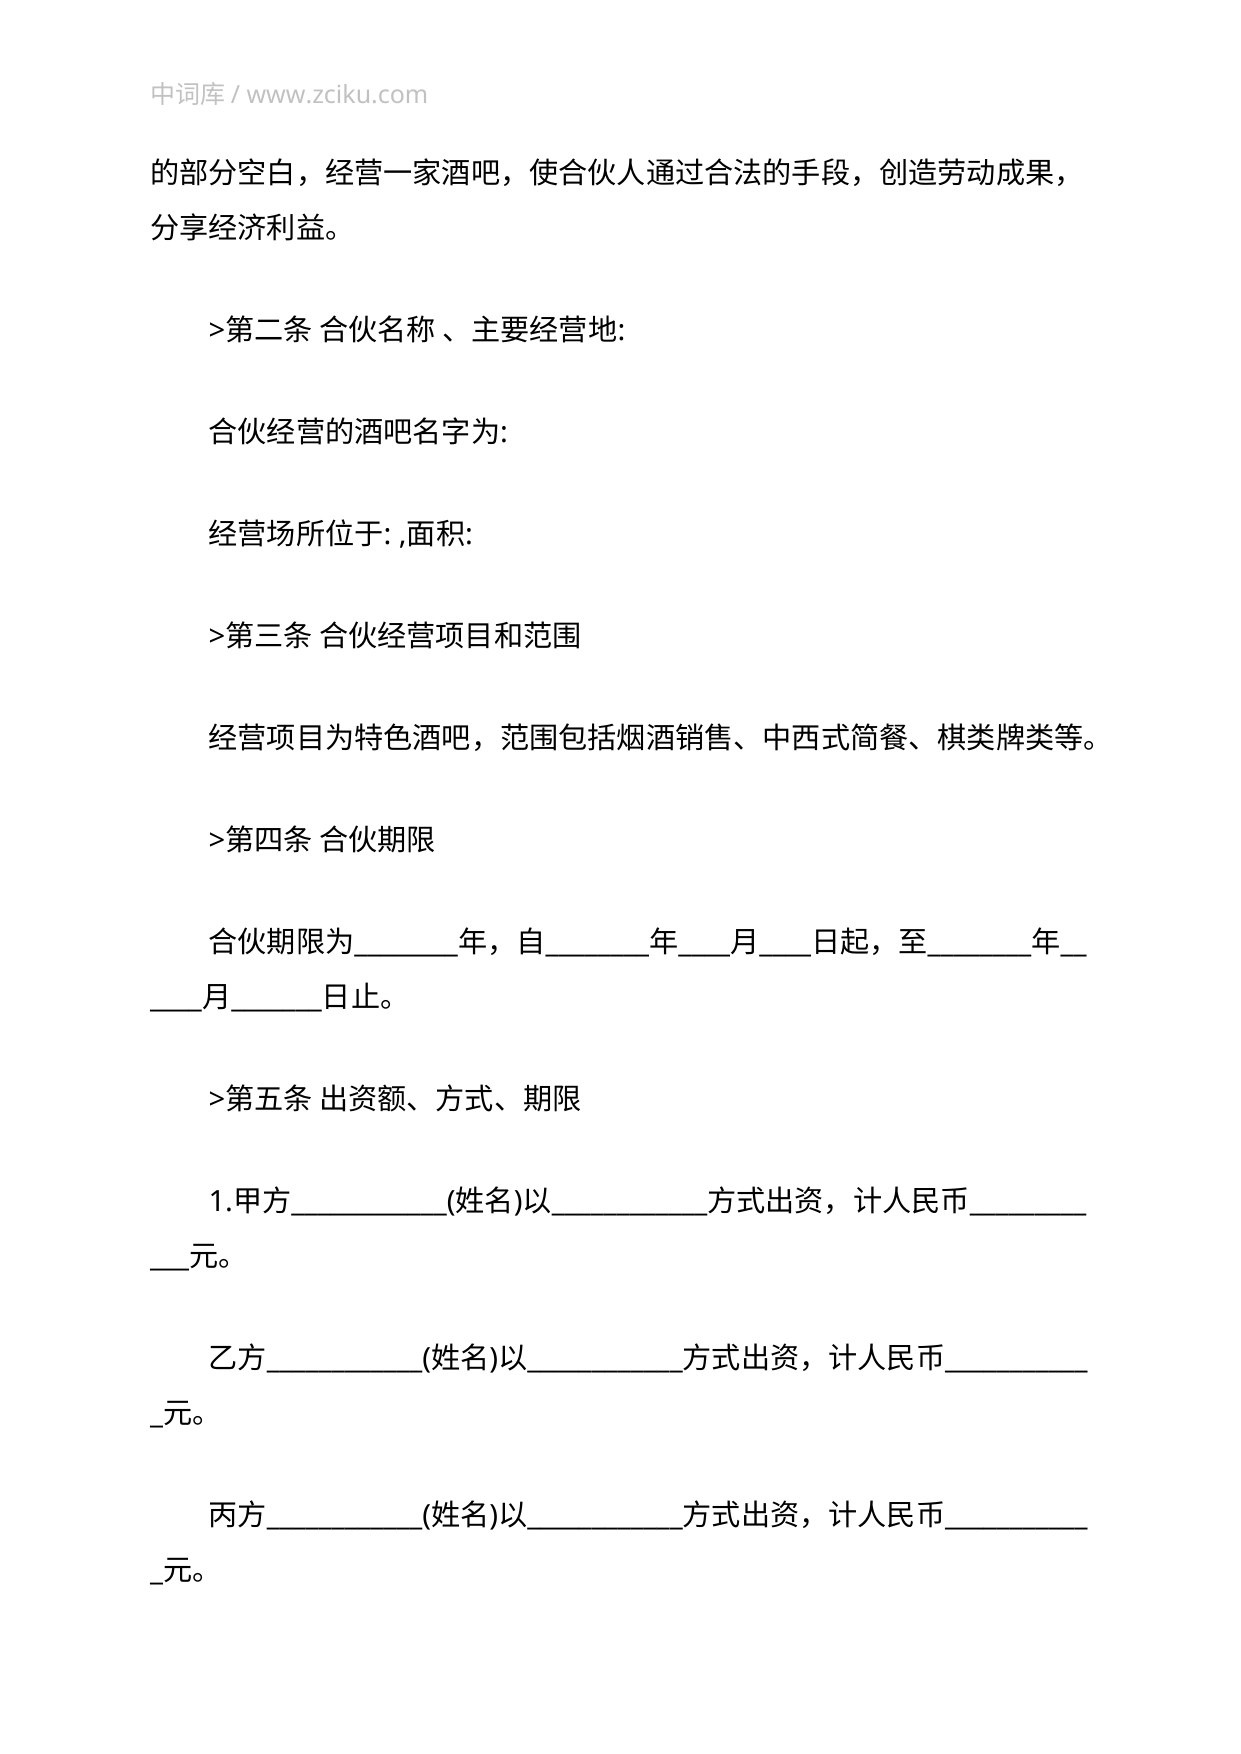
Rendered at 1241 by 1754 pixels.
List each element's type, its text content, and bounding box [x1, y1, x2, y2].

text >第五条 出资额、方式、期限 [150, 1075, 1090, 1118]
text 丙方____________(姓名)以____________方式出资，计人民币____________元。 [150, 1491, 1090, 1589]
text 经营场所位于: ,面积: [150, 511, 1090, 553]
text 乙方____________(姓名)以____________方式出资，计人民币____________元。 [150, 1334, 1090, 1432]
text 经营项目为特色酒吧，范围包括烟酒销售、中西式简餐、棋类牌类等。 [150, 714, 1090, 757]
text 1.甲方____________(姓名)以____________方式出资，计人民币____________元。 [150, 1177, 1090, 1275]
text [150, 150, 1090, 247]
text >第四条 合伙期限 [150, 816, 1090, 859]
text 合伙经营的酒吧名字为: [150, 409, 1090, 451]
text >第二条 合伙名称 、主要经营地: [150, 307, 1090, 349]
text >第三条 合伙经营项目和范围 [150, 613, 1090, 655]
text 合伙期限为________年，自________年____月____日起，至________年______月_______日止。 [150, 918, 1090, 1016]
